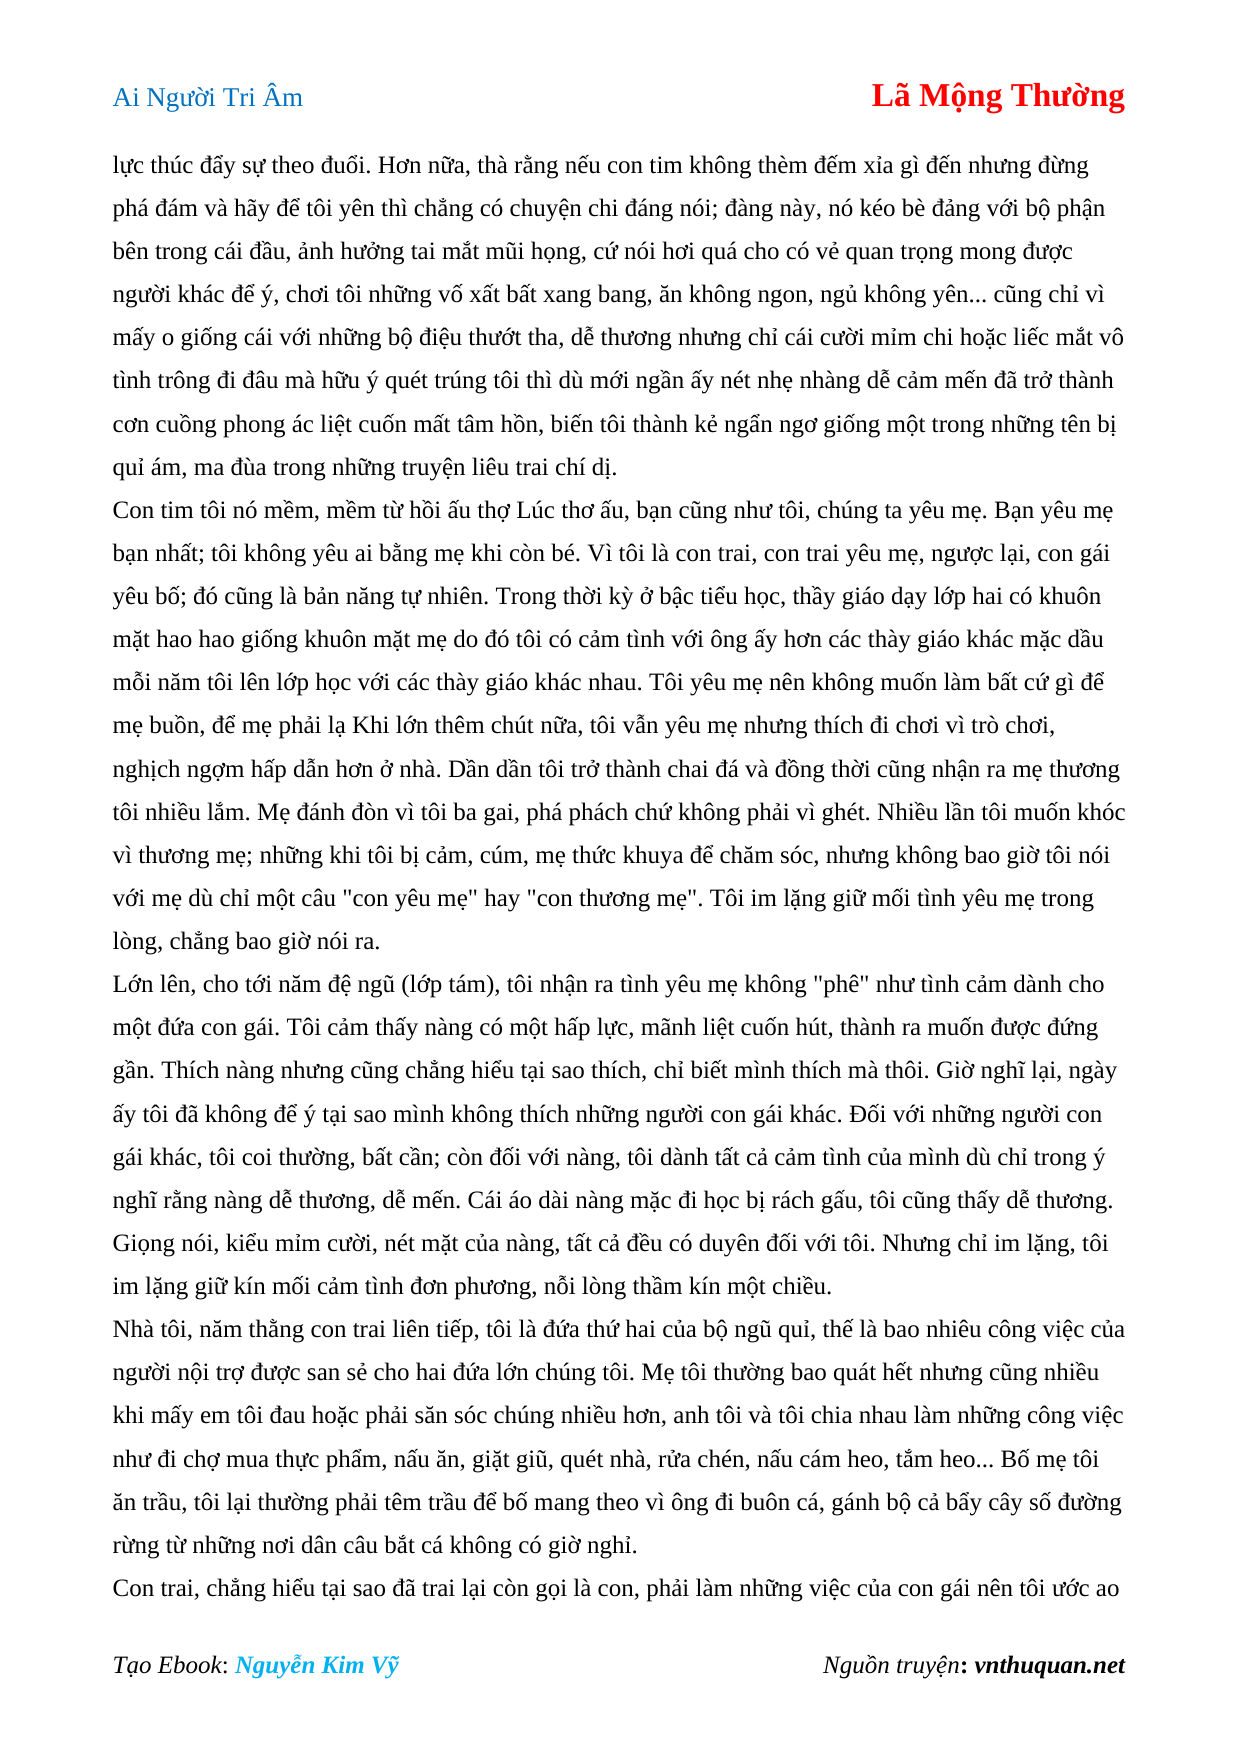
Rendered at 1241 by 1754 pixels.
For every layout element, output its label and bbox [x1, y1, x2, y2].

text [112, 150, 1128, 1602]
